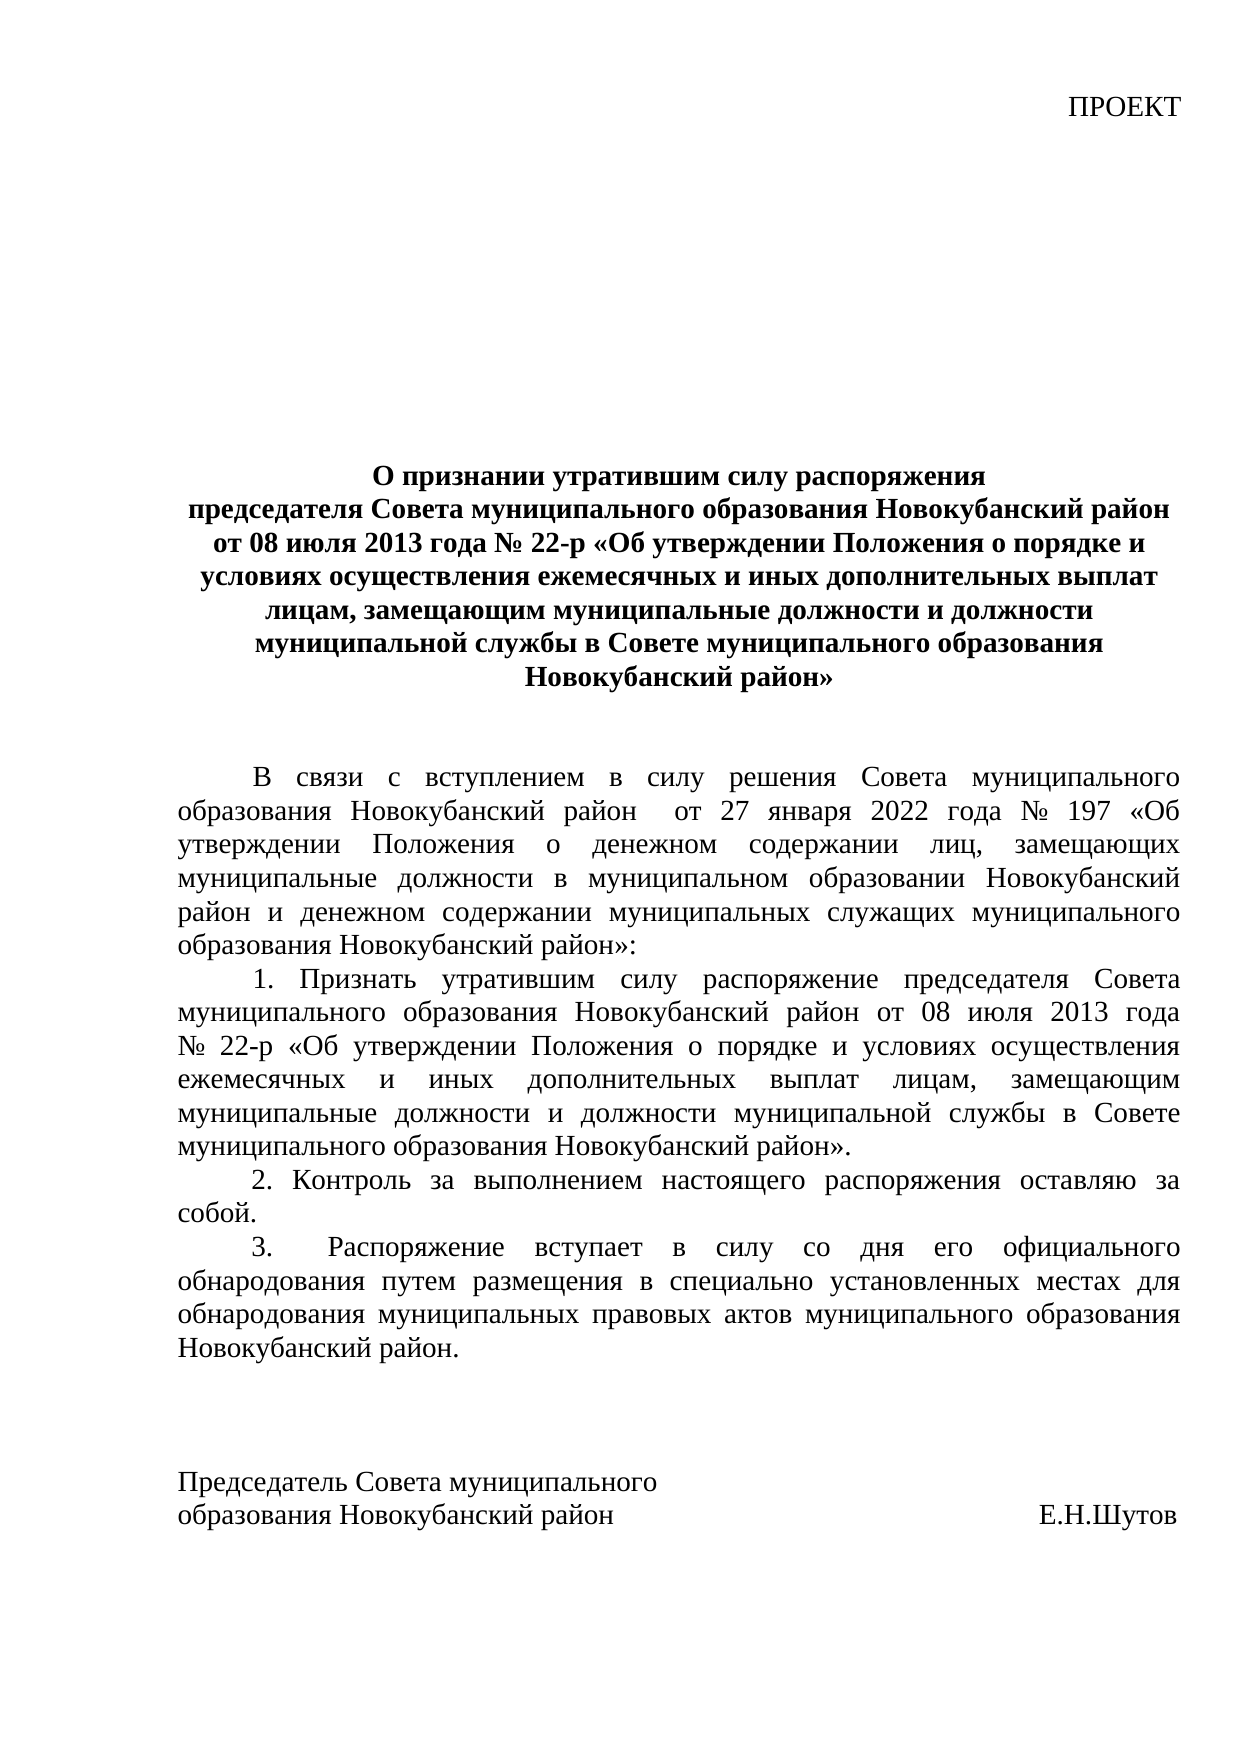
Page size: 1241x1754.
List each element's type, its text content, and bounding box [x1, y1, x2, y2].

text 1. Признать утратившим силу распоряжение председателя Совета муниципального образования Новокубанский район от 08 июля 2013 года № 22-р «Об утверждении Положения о порядке и условиях осуществления ежемесячных и иных дополнительных выплат лицам, замещающим муниципальные должности и должности муниципальной службы в Совете муниципального образования Новокубанский район». [177, 961, 1181, 1162]
text Председатель Совета муниципального [177, 1464, 1181, 1497]
text 3. Распоряжение вступает в силу со дня его официального обнародования путем размещения в специально установленных местах для обнародования муниципальных правовых актов муниципального образования Новокубанский район. [177, 1229, 1181, 1363]
text образования Новокубанский район Е.Н.Шутов [177, 1497, 1181, 1531]
text ПРОЕКТ [177, 89, 1181, 122]
text О признании утратившим силу распоряжения [177, 458, 1181, 491]
text 2. Контроль за выполнением настоящего распоряжения оставляю за собой. [177, 1162, 1181, 1229]
text председателя Совета муниципального образования Новокубанский район от 08 июля 2013 года № 22-р «Об утверждении Положения о порядке и условиях осуществления ежемесячных и иных дополнительных выплат лицам, замещающим муниципальные должности и должности муниципальной службы в Совете муниципального образования Новокубанский район» [177, 491, 1181, 692]
text В связи с вступлением в силу решения Совета муниципального образования Новокубанский район от 27 января 2022 года № 197 «Об утверждении Положения о денежном содержании лиц, замещающих муниципальные должности в муниципальном образовании Новокубанский район и денежном содержании муниципальных служащих муниципального образования Новокубанский район»: [177, 759, 1181, 961]
